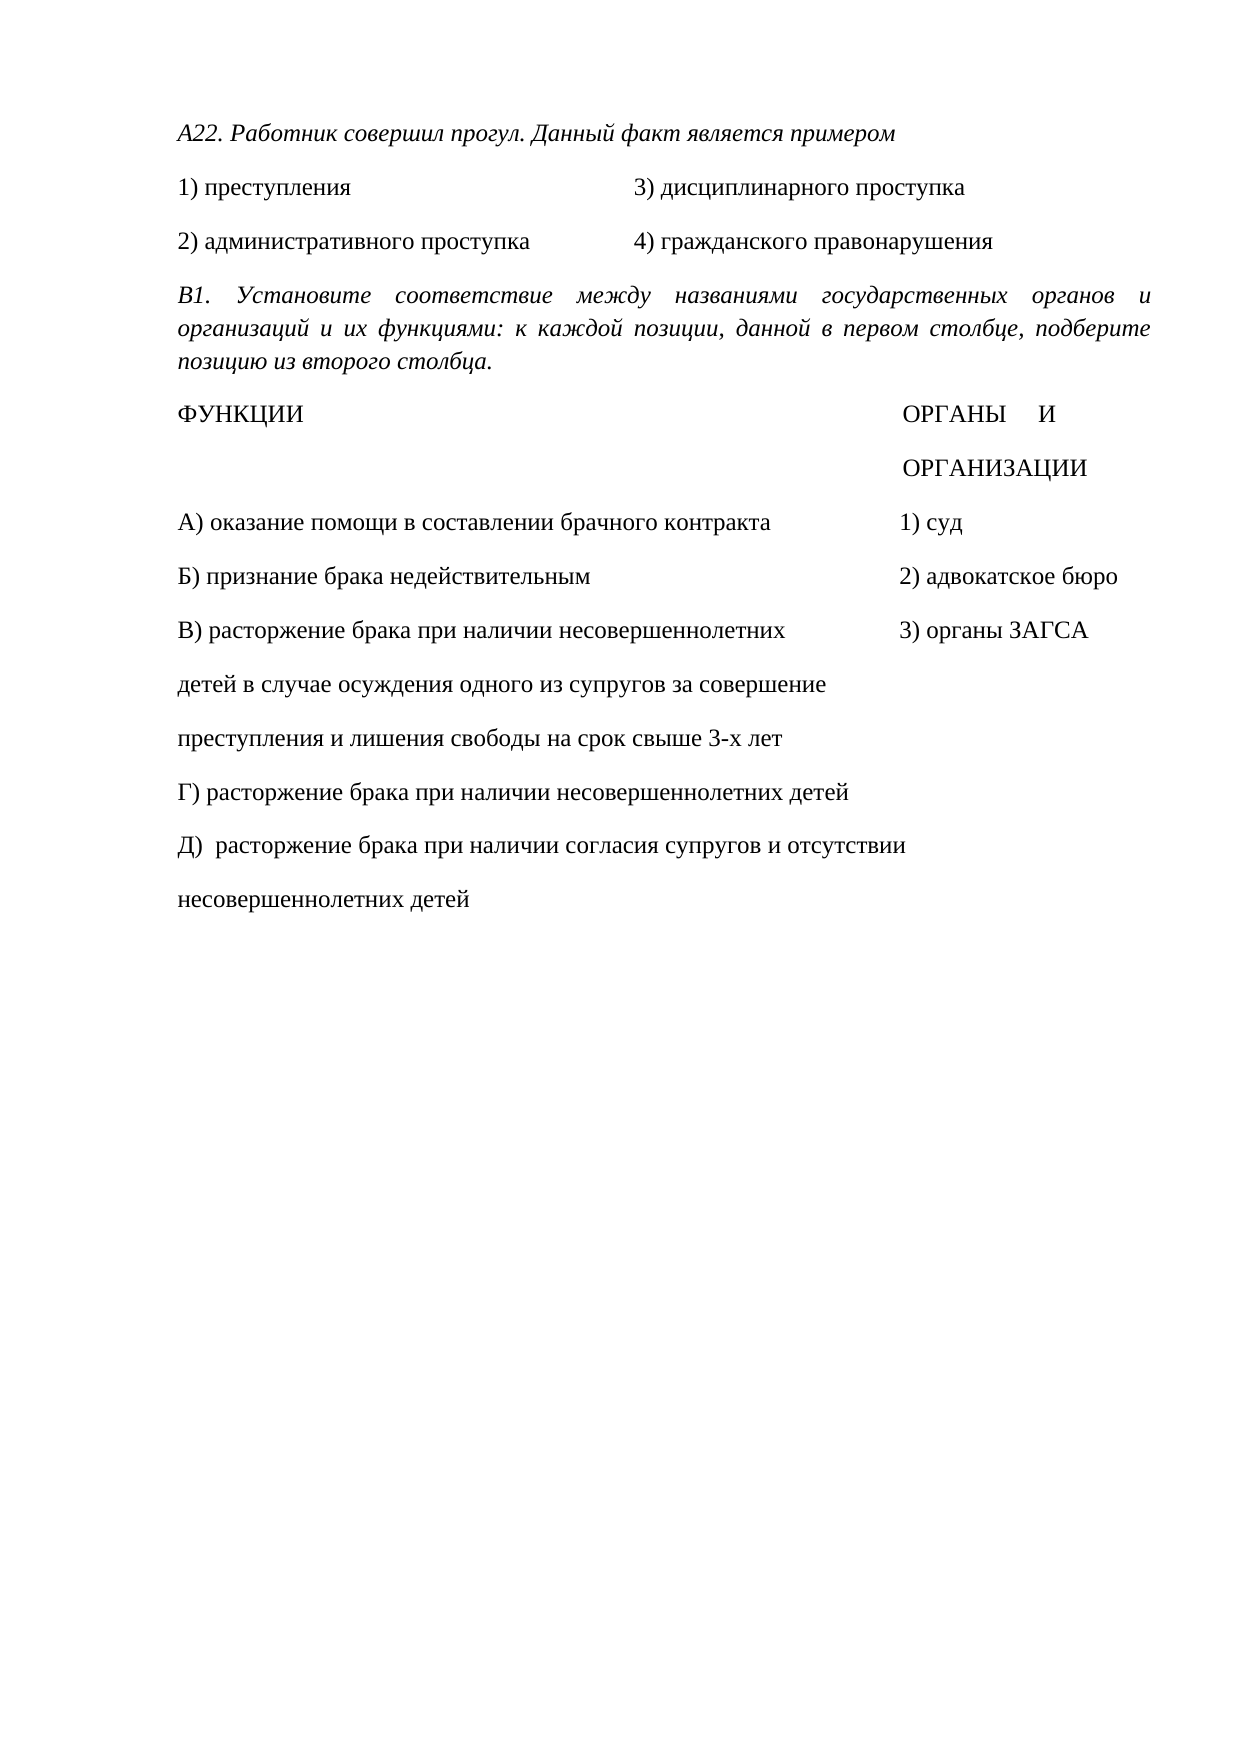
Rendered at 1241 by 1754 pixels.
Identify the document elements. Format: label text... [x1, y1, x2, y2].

text преступления и лишения свободы на срок свыше 3-х лет [177, 723, 1152, 751]
text В) расторжение брака при наличии несовершеннолетних 3) органы ЗАГСА [177, 615, 1152, 644]
text ОРГАНИЗАЦИИ [177, 453, 1152, 482]
text А) оказание помощи в составлении брачного контракта 1) суд [177, 507, 1152, 536]
text Б) признание брака недействительным 2) адвокатское бюро [177, 561, 1152, 590]
text 1) преступления 3) дисциплинарного проступка [177, 172, 1152, 201]
text несовершеннолетних детей [177, 884, 1152, 913]
text А22. Работник совершил прогул. Данный факт является примером [177, 118, 1152, 147]
text В1. Установите соответствие между названиями государственных органов и организаций и их функциями: к каждой позиции, данной в первом столбце, подберите позицию из второго столбца. [177, 280, 1152, 374]
text ФУНКЦИИ ОРГАНЫ И [177, 399, 1152, 428]
text детей в случае осуждения одного из супругов за совершение [177, 669, 1152, 698]
text Г) расторжение брака при наличии несовершеннолетних детей [177, 777, 1152, 805]
text Д) расторжение брака при наличии согласия супругов и отсутствии [177, 830, 1152, 859]
text 2) административного проступка 4) гражданского правонарушения [177, 226, 1152, 254]
